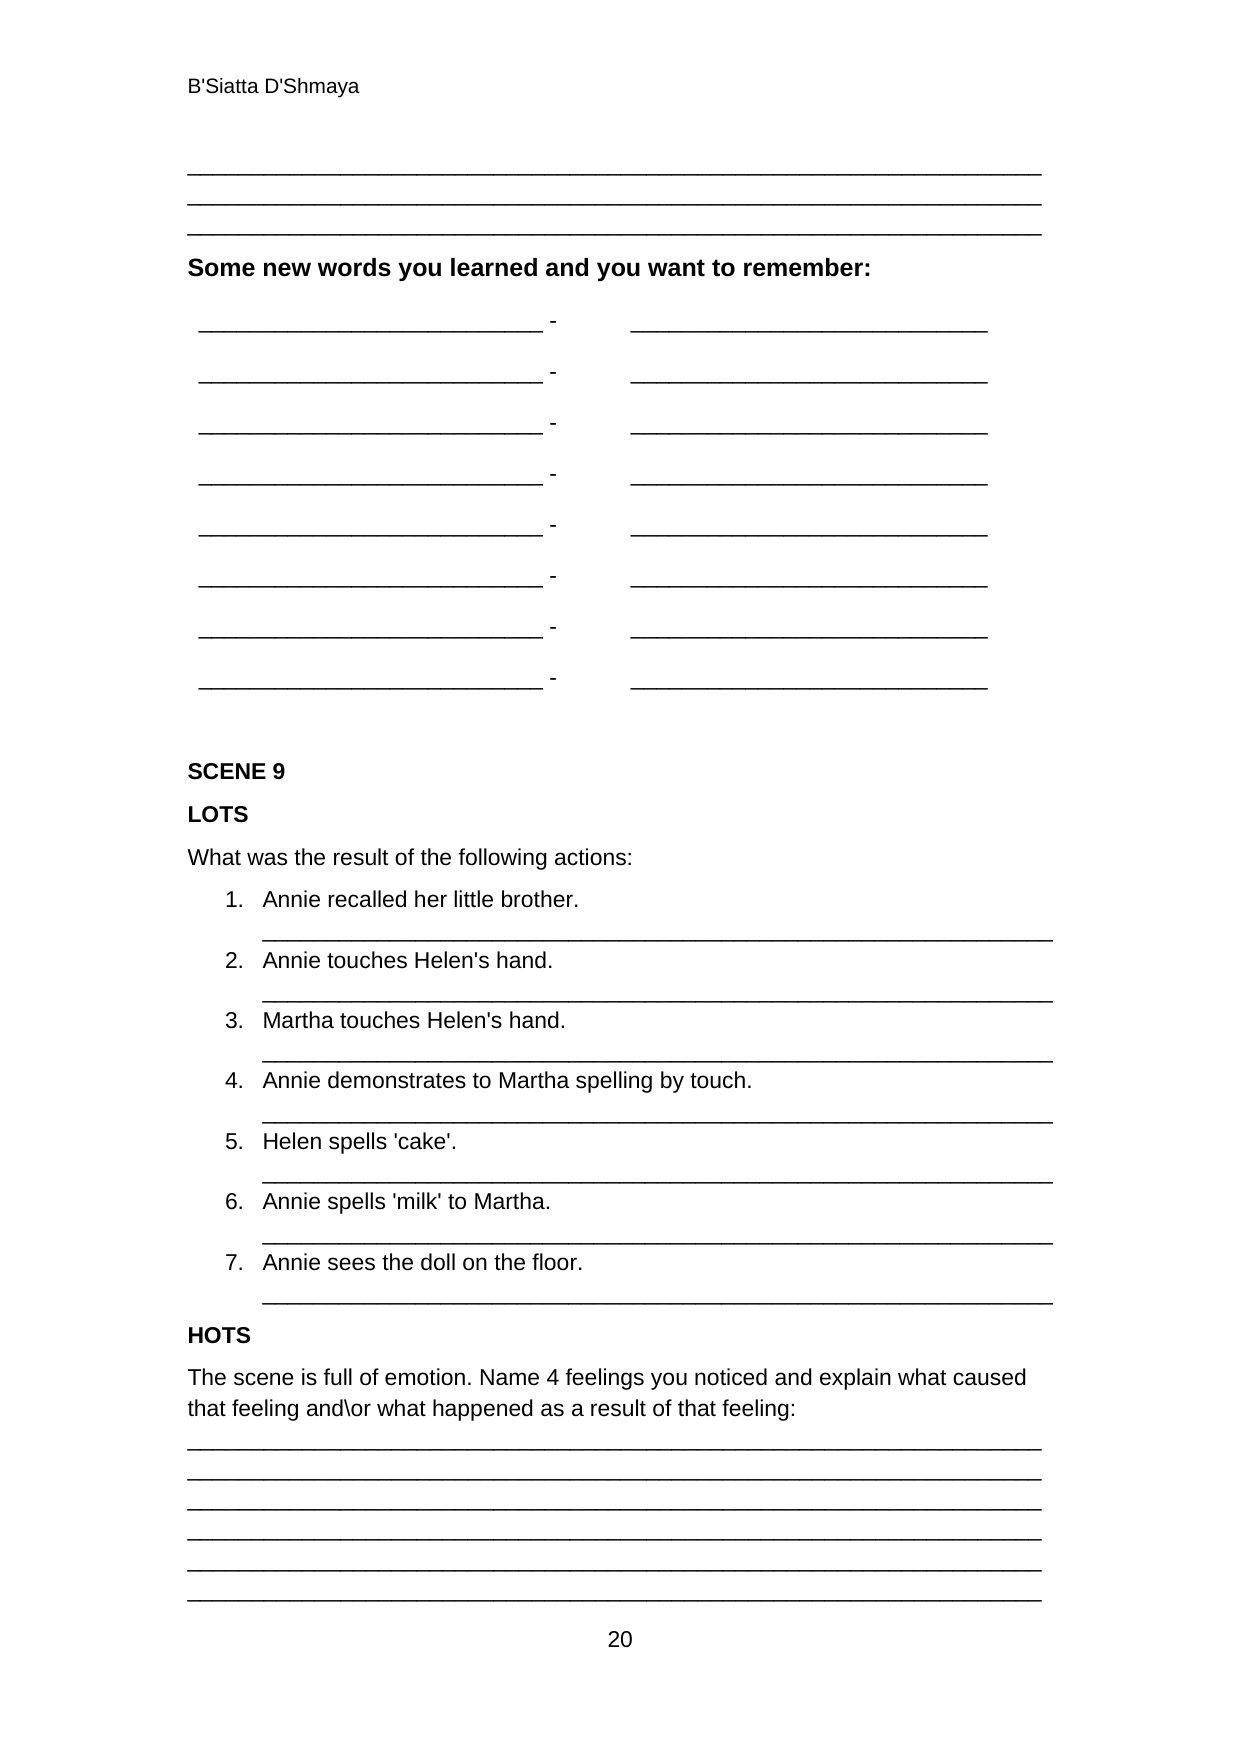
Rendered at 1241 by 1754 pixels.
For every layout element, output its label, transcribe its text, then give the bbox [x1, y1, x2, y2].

list Martha touches Helen's hand. ______________________________________________________________ [225, 1007, 1053, 1063]
table_header ___________________________ - [187, 307, 619, 358]
list Annie demonstrates to Martha spelling by touch. ______________________________________________________________ [225, 1067, 1053, 1124]
table_cell ___________________________ - [187, 511, 619, 562]
list Annie sees the doll on the floor. ______________________________________________________________ [225, 1249, 1053, 1305]
table_cell ___________________________ - [187, 562, 619, 613]
text HOTS [187, 1322, 1053, 1348]
table_cell ___________________________ - [187, 409, 619, 460]
table_cell ___________________________ - [187, 664, 619, 715]
table_cell ____________________________ [619, 409, 1051, 460]
list Annie touches Helen's hand. ______________________________________________________________ [225, 947, 1053, 1003]
text LOTS [187, 801, 1053, 827]
table_cell ___________________________ - [187, 613, 619, 664]
list Helen spells 'cake'. ______________________________________________________________ [225, 1128, 1053, 1184]
table_cell ____________________________ [619, 664, 1051, 715]
table_cell ____________________________ [619, 562, 1051, 613]
table_cell ___________________________ - [187, 358, 619, 409]
table_cell ____________________________ [619, 613, 1051, 664]
table_cell ____________________________ [619, 358, 1051, 409]
table_cell ___________________________ - [187, 460, 619, 511]
table_header ____________________________ [619, 307, 1051, 358]
list Annie recalled her little brother. ______________________________________________________________ [225, 886, 1053, 943]
text SCENE 9 [187, 758, 1053, 784]
text Some new words you learned and you want to remember: [187, 253, 1053, 282]
text What was the result of the following actions: [187, 843, 1053, 870]
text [187, 150, 1053, 237]
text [187, 1364, 1053, 1602]
table_cell ____________________________ [619, 511, 1051, 562]
list Annie spells 'milk' to Martha. ______________________________________________________________ [225, 1188, 1053, 1245]
table_cell ____________________________ [619, 460, 1051, 511]
